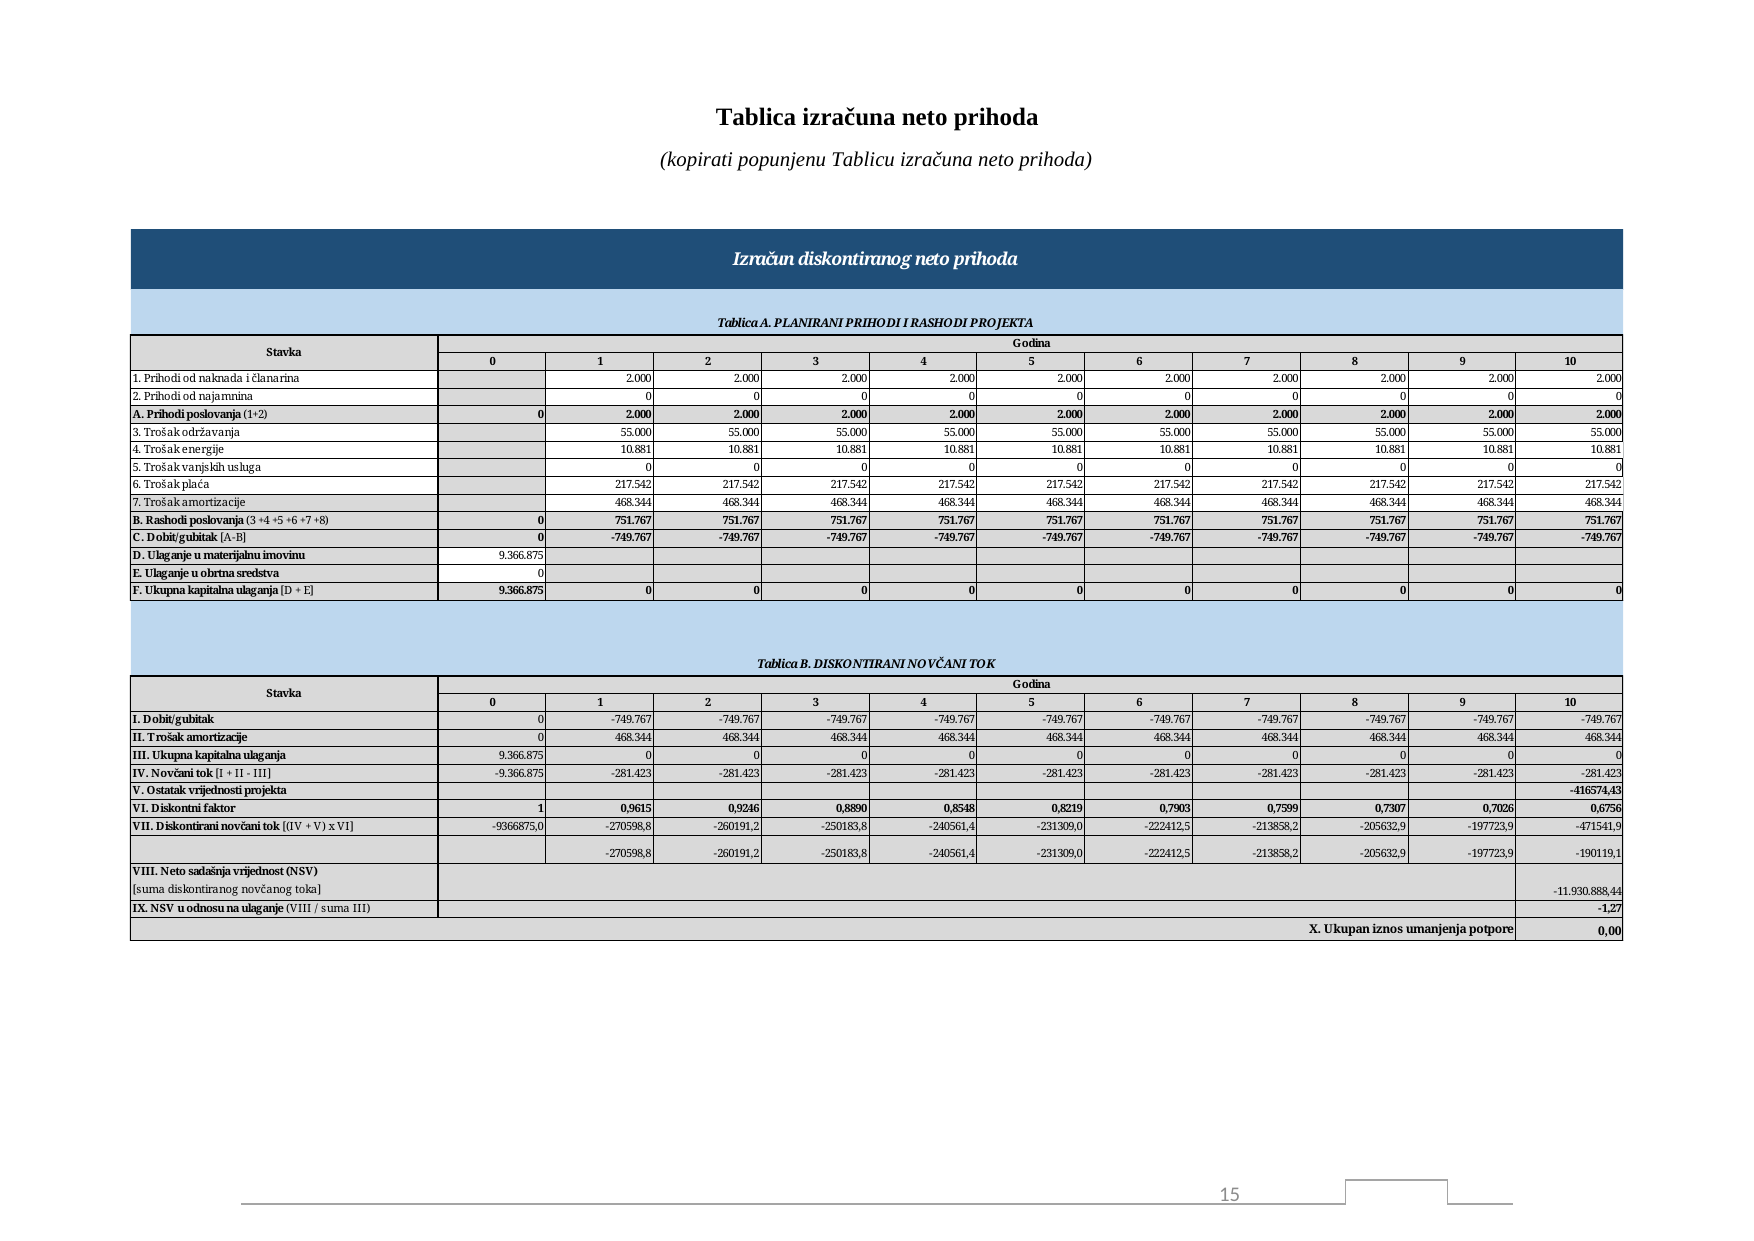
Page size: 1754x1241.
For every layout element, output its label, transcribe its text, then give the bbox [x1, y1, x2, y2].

text Tablica izračuna neto prihoda [130, 102, 1624, 131]
text (kopirati popunjenu Tablicu izračuna neto prihoda) [130, 147, 1624, 171]
